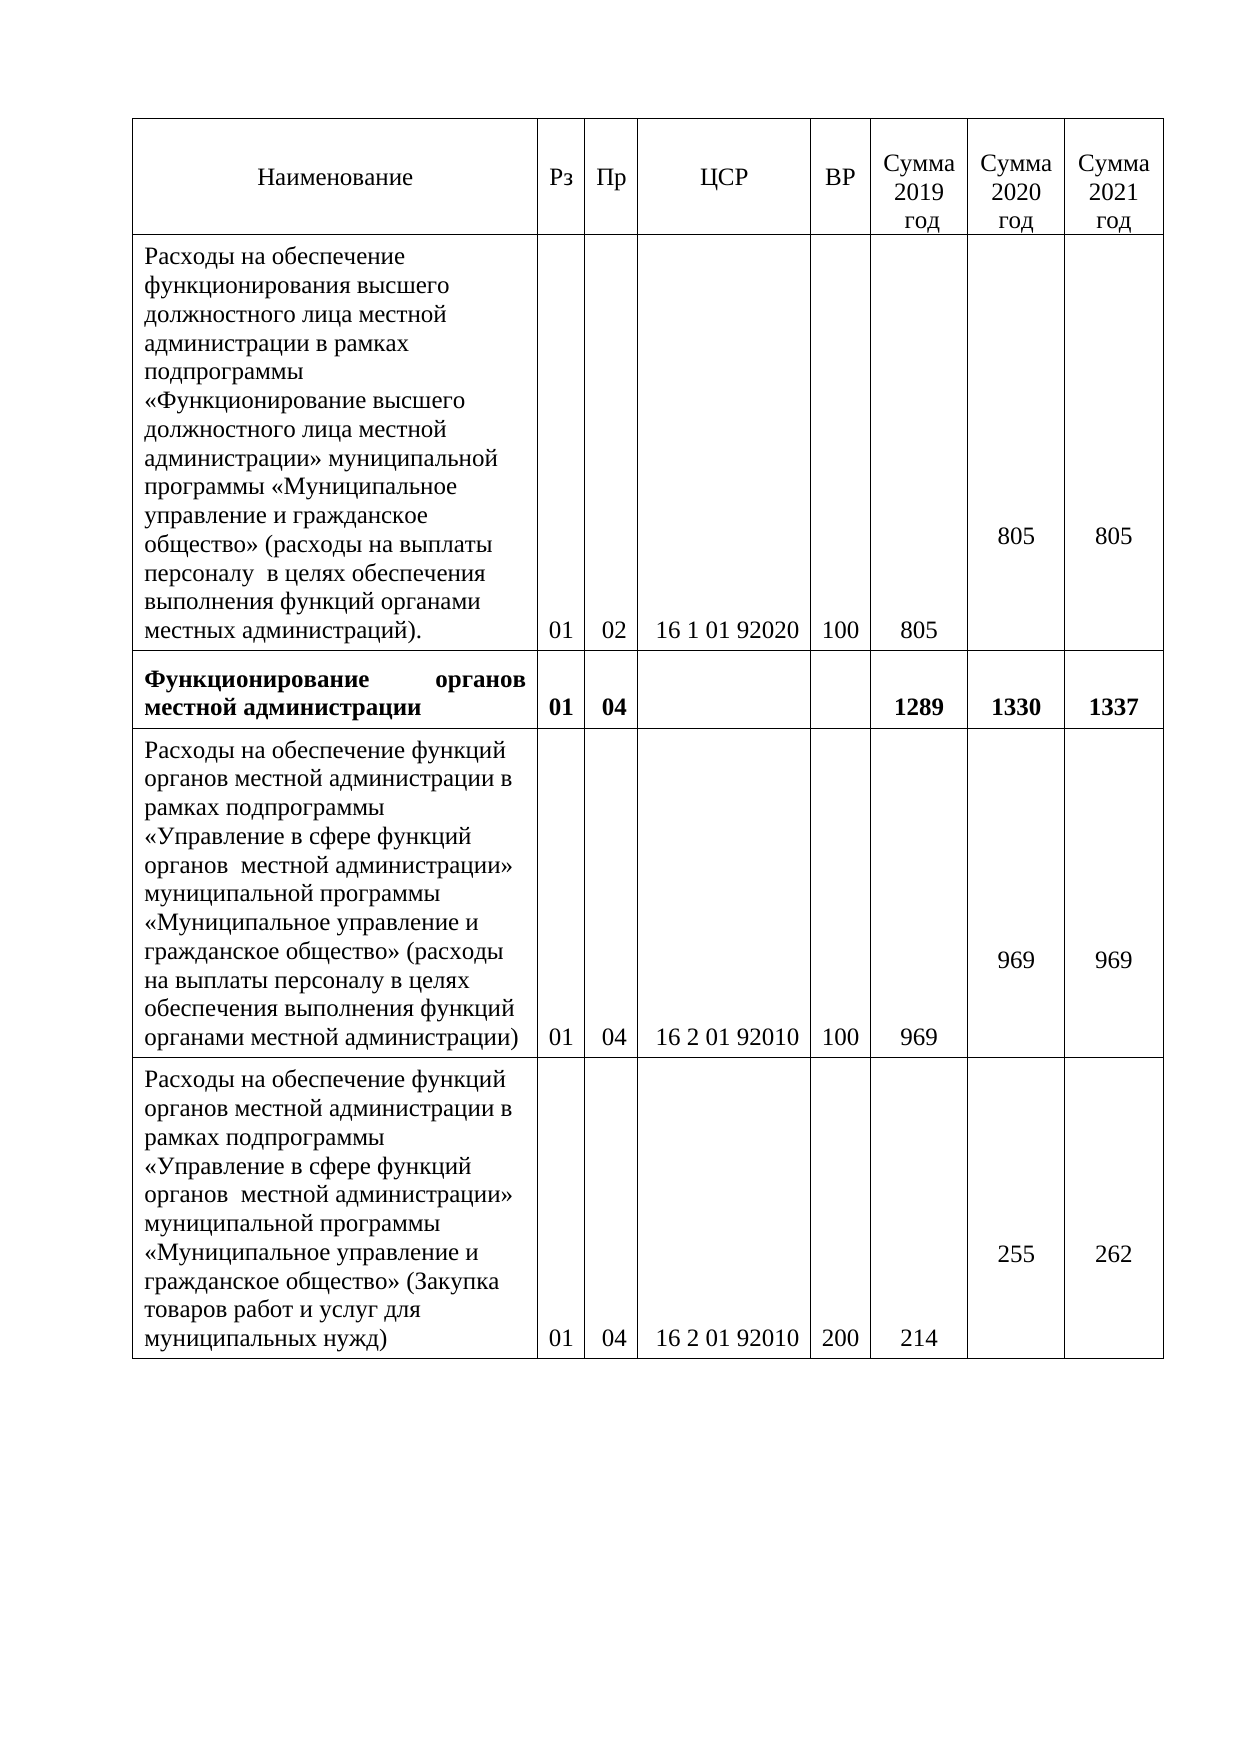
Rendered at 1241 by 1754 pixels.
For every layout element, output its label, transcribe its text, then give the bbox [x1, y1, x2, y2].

table_cell 1289 [871, 651, 967, 727]
table_cell 262 [1065, 1058, 1163, 1358]
table_cell Расходы на обеспечение функционирования высшего должностного лица местной администрации в рамках подпрограммы «Функционирование высшего должностного лица местной администрации» муниципальной программы «Муниципальное управление и гражданское общество» (расходы на выплаты персоналу в целях обеспечения выполнения функций органами местных администраций). [133, 235, 537, 650]
table_cell 969 [1065, 729, 1163, 1057]
table_cell 100 [811, 729, 870, 1057]
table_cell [133, 1058, 537, 1358]
table_cell [811, 651, 870, 727]
table_cell 1337 [1065, 651, 1163, 727]
table_cell 04 [585, 1058, 637, 1358]
table_cell 100 [811, 235, 870, 650]
table_cell 04 [585, 729, 637, 1057]
table_cell 01 [538, 651, 584, 727]
table_header Сумма 2019 год [871, 119, 967, 234]
table_cell [638, 651, 810, 727]
table_header Сумма 2021 год [1065, 119, 1163, 234]
table_cell 04 [585, 651, 637, 727]
table_header ВР [811, 119, 870, 234]
table_cell 214 [871, 1058, 967, 1358]
table_cell 969 [871, 729, 967, 1057]
table_cell 969 [968, 729, 1064, 1057]
table_cell Функционирование органов местной администрации [133, 651, 537, 727]
table_cell 01 [538, 235, 584, 650]
table_header Рз [538, 119, 584, 234]
table_cell 01 [538, 1058, 584, 1358]
table_header Пр [585, 119, 637, 234]
table_cell 1330 [968, 651, 1064, 727]
table_header Сумма 2020 год [968, 119, 1064, 234]
table_cell 02 [585, 235, 637, 650]
table_cell 255 [968, 1058, 1064, 1358]
table_cell 805 [968, 235, 1064, 650]
table_cell 01 [538, 729, 584, 1057]
table_cell 805 [871, 235, 967, 650]
table_cell 16 1 01 92020 [638, 235, 810, 650]
table_cell 805 [1065, 235, 1163, 650]
table_cell 200 [811, 1058, 870, 1358]
table_cell 16 2 01 92010 [638, 729, 810, 1057]
table_header ЦСР [638, 119, 810, 234]
table_cell 16 2 01 92010 [638, 1058, 810, 1358]
table_cell Расходы на обеспечение функций органов местной администрации в рамках подпрограммы «Управление в сфере функций органов местной администрации» муниципальной программы «Муниципальное управление и гражданское общество» (расходы на выплаты персоналу в целях обеспечения выполнения функций органами местной администрации) [133, 729, 537, 1057]
table_header Наименование [133, 119, 537, 234]
